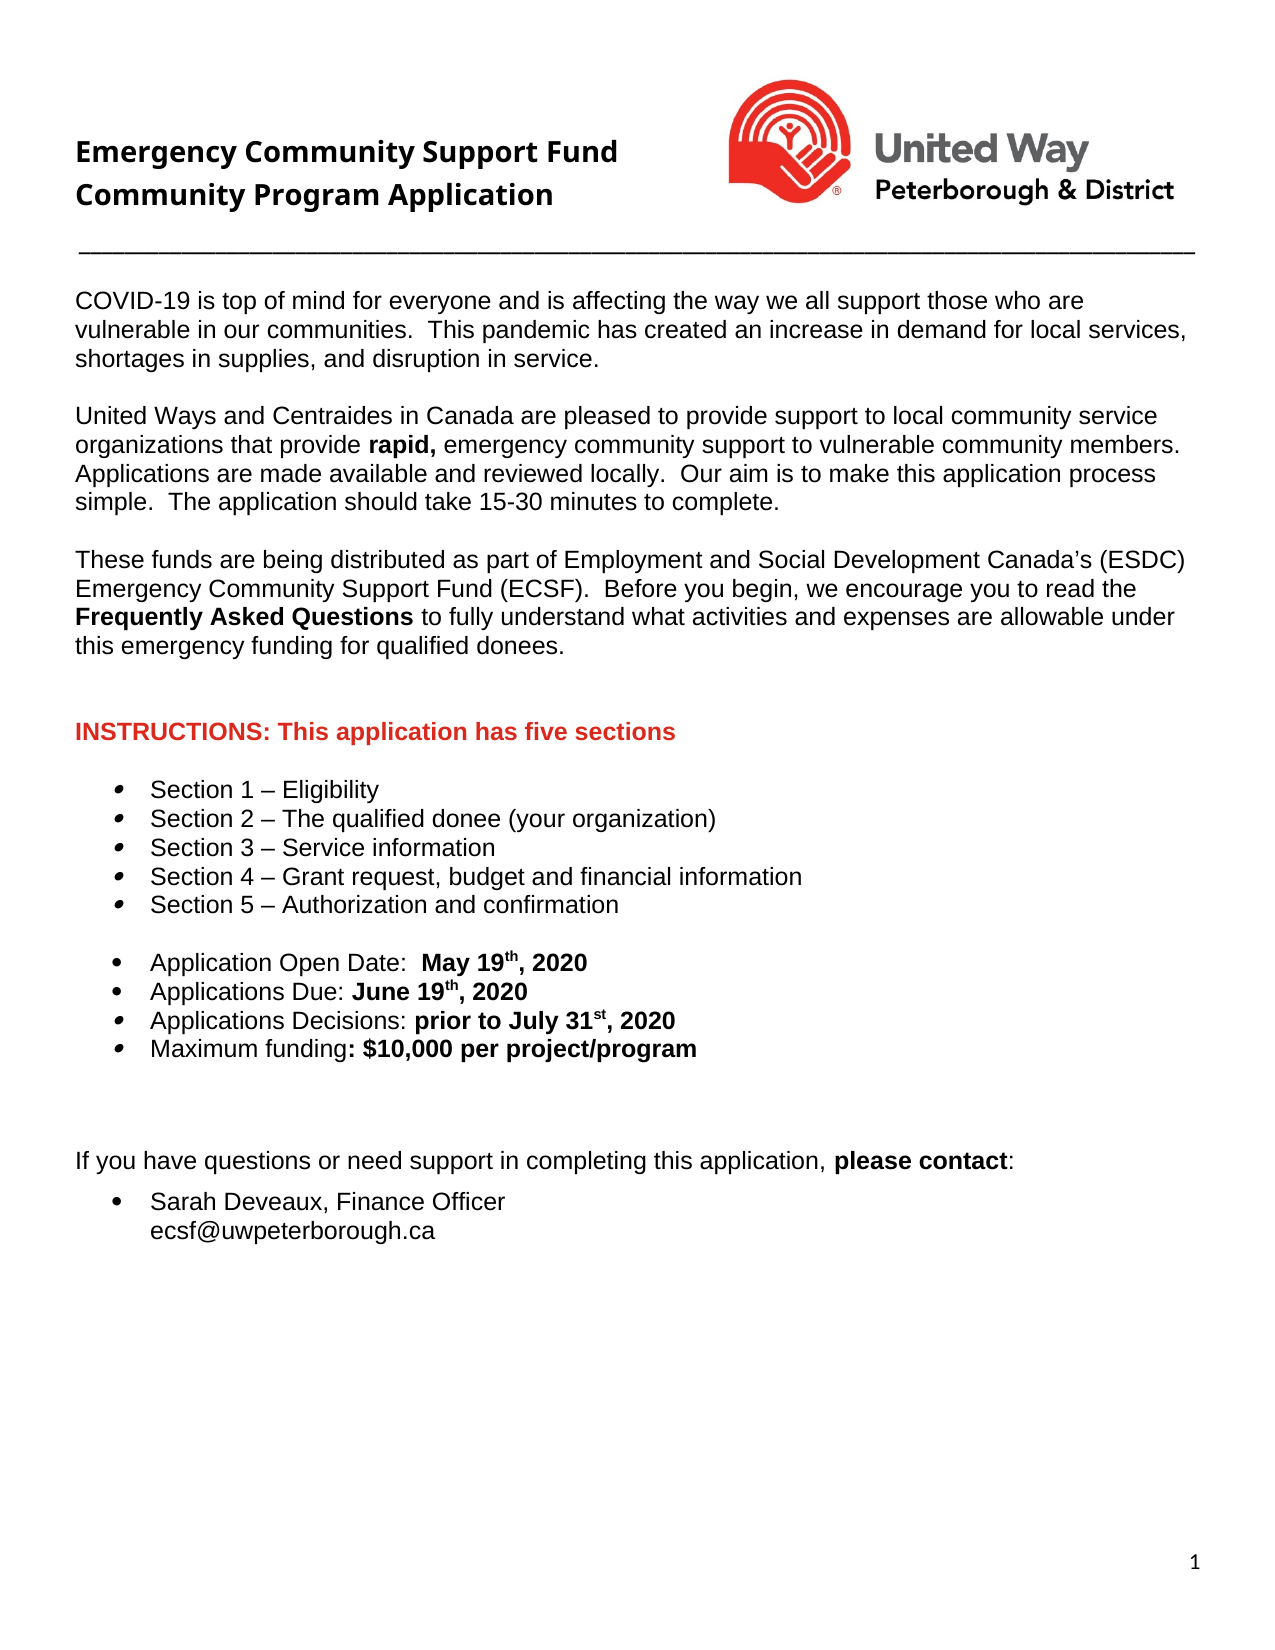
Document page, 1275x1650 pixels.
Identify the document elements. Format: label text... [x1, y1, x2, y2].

list Sarah Deveaux, Finance Officer [112, 1187, 1200, 1216]
list Maximum funding: $10,000 per project/program [112, 1034, 1200, 1063]
picture [721, 75, 1175, 207]
list Section 3 – Service information [112, 833, 1200, 861]
list Section 4 – Grant request, budget and financial information [112, 861, 1200, 890]
text COVID-19 is top of mind for everyone and is affecting the way we all support those who are vulnerable in our communities. This pandemic has created an increase in demand for local services, shortages in supplies, and disruption in service. [75, 257, 1200, 372]
list Section 1 – Eligibility [112, 775, 1200, 804]
text INSTRUCTIONS: This application has five sections [75, 717, 1200, 746]
list Applications Due: June 19th, 2020 [112, 977, 1200, 1006]
list Section 5 – Authorization and confirmation [112, 890, 1200, 919]
list ecsf@uwpeterborough.ca [150, 1216, 1200, 1245]
text These funds are being distributed as part of Employment and Social Development Canada’s (ESDC) Emergency Community Support Fund (ECSF). Before you begin, we encourage you to read the Frequently Asked Questions to fully understand what activities and expenses are allowable under this emergency funding for qualified donees. [75, 545, 1200, 660]
list Section 2 – The qualified donee (your organization) [112, 804, 1200, 833]
text If you have questions or need support in completing this application, please contact: [75, 1146, 1200, 1174]
list Application Open Date: May 19th, 2020 [112, 948, 1200, 977]
list Applications Decisions: prior to July 31st, 2020 [112, 1006, 1200, 1034]
text United Ways and Centraides in Canada are pleased to provide support to local community service organizations that provide rapid, emergency community support to vulnerable community members. Applications are made available and reviewed locally. Our aim is to make this application process simple. The application should take 15-30 minutes to complete. [75, 401, 1200, 516]
